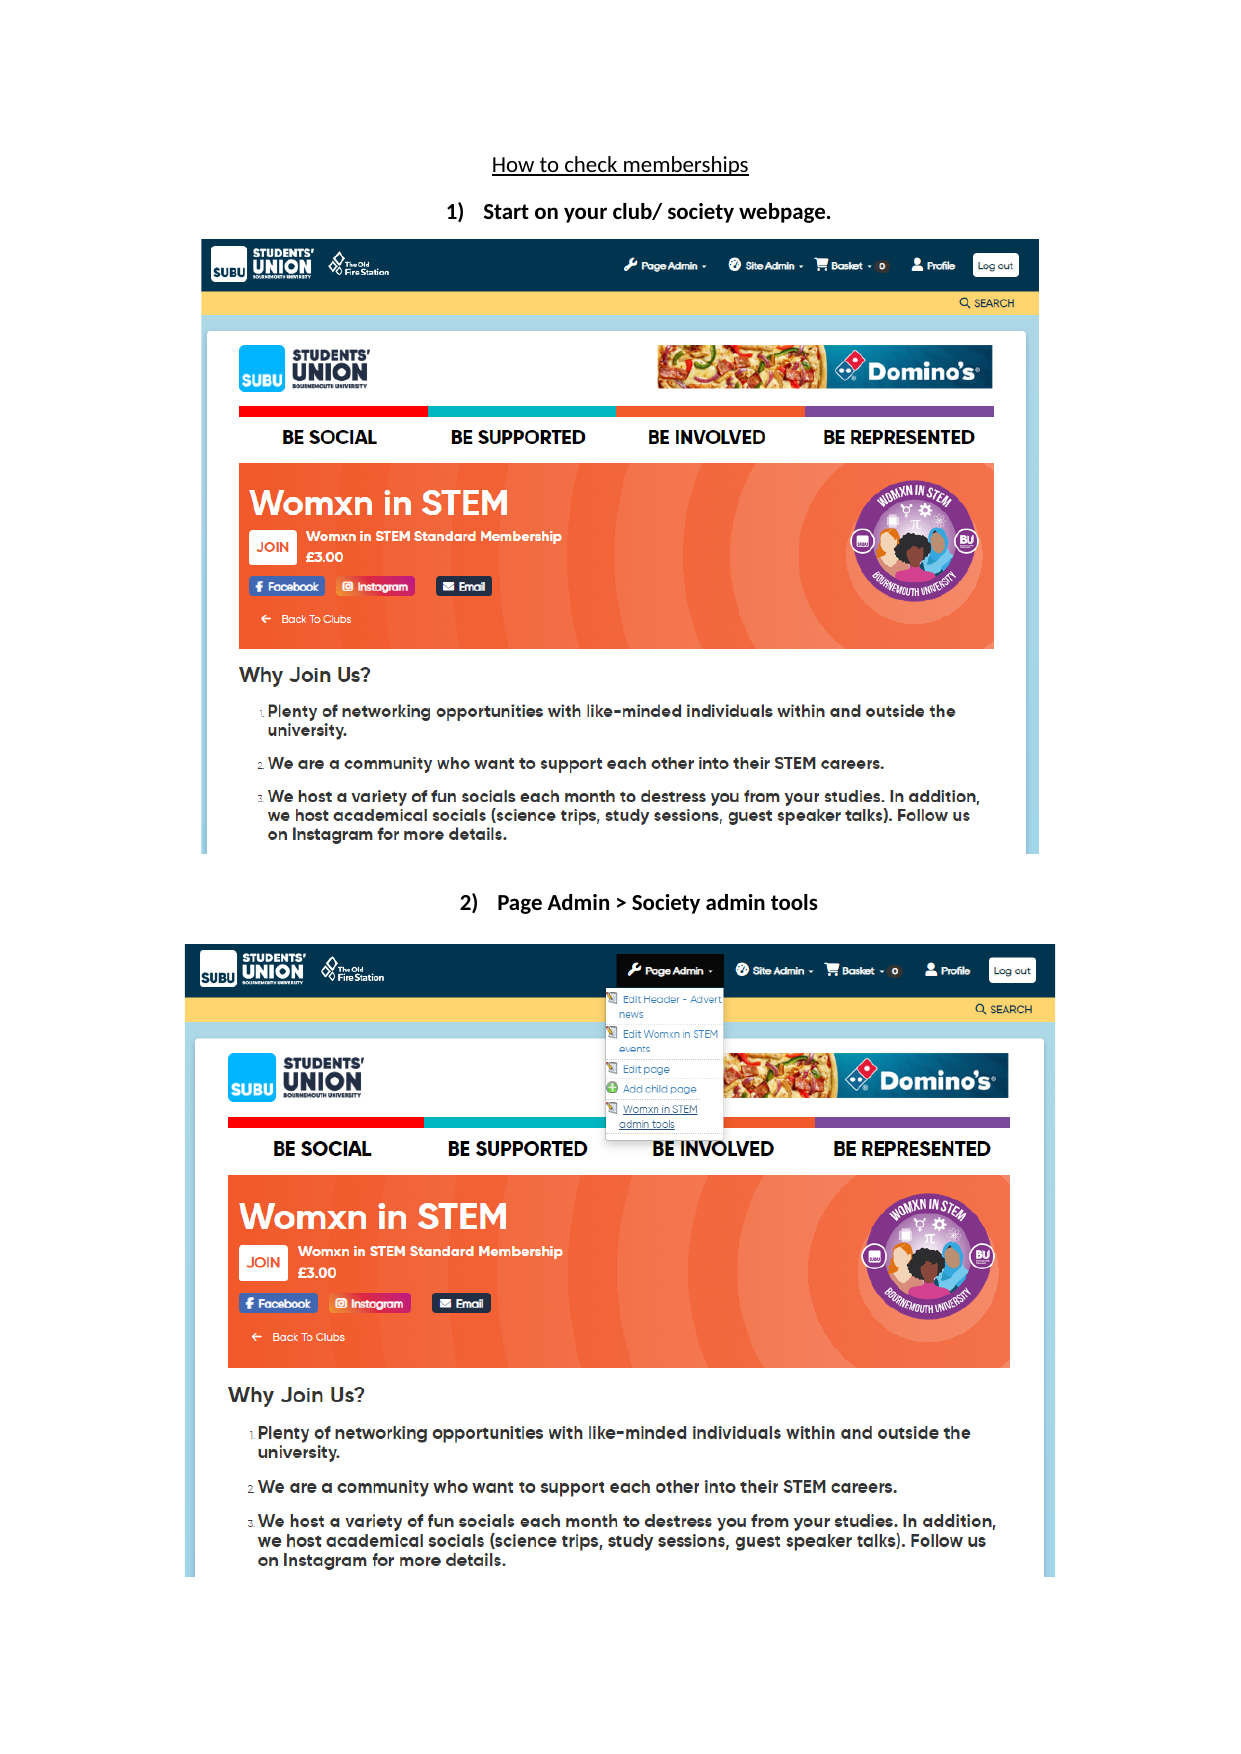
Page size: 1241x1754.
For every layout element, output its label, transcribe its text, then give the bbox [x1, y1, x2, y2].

picture [832, 263, 861, 269]
picture [974, 254, 1018, 276]
picture [642, 263, 697, 271]
picture [184, 989, 1056, 1577]
list Page Admin > Society admin tools [187, 888, 1090, 916]
picture [828, 964, 839, 975]
picture [266, 260, 277, 273]
picture [737, 963, 749, 975]
picture [339, 974, 353, 980]
list Start on your club/ society webpage. [187, 197, 1090, 225]
picture [926, 963, 937, 975]
picture [626, 259, 637, 268]
picture [774, 968, 804, 974]
picture [254, 260, 263, 273]
picture [617, 955, 723, 986]
picture [730, 258, 741, 270]
picture [285, 260, 297, 273]
picture [332, 261, 341, 266]
picture [300, 260, 311, 273]
text How to check memberships [150, 150, 1090, 178]
picture [358, 976, 370, 980]
picture [292, 965, 303, 978]
picture [746, 262, 794, 269]
picture [243, 965, 267, 978]
picture [818, 259, 828, 270]
picture [753, 967, 771, 974]
picture [201, 951, 237, 986]
picture [251, 954, 302, 961]
picture [990, 958, 1035, 982]
picture [913, 258, 923, 270]
picture [928, 262, 955, 269]
picture [276, 965, 289, 978]
picture [843, 968, 873, 974]
picture [942, 968, 952, 974]
picture [261, 249, 310, 256]
picture [212, 247, 247, 281]
picture [953, 967, 970, 974]
picture [364, 270, 380, 274]
picture [875, 261, 889, 272]
picture [887, 966, 902, 977]
picture [201, 292, 1039, 854]
